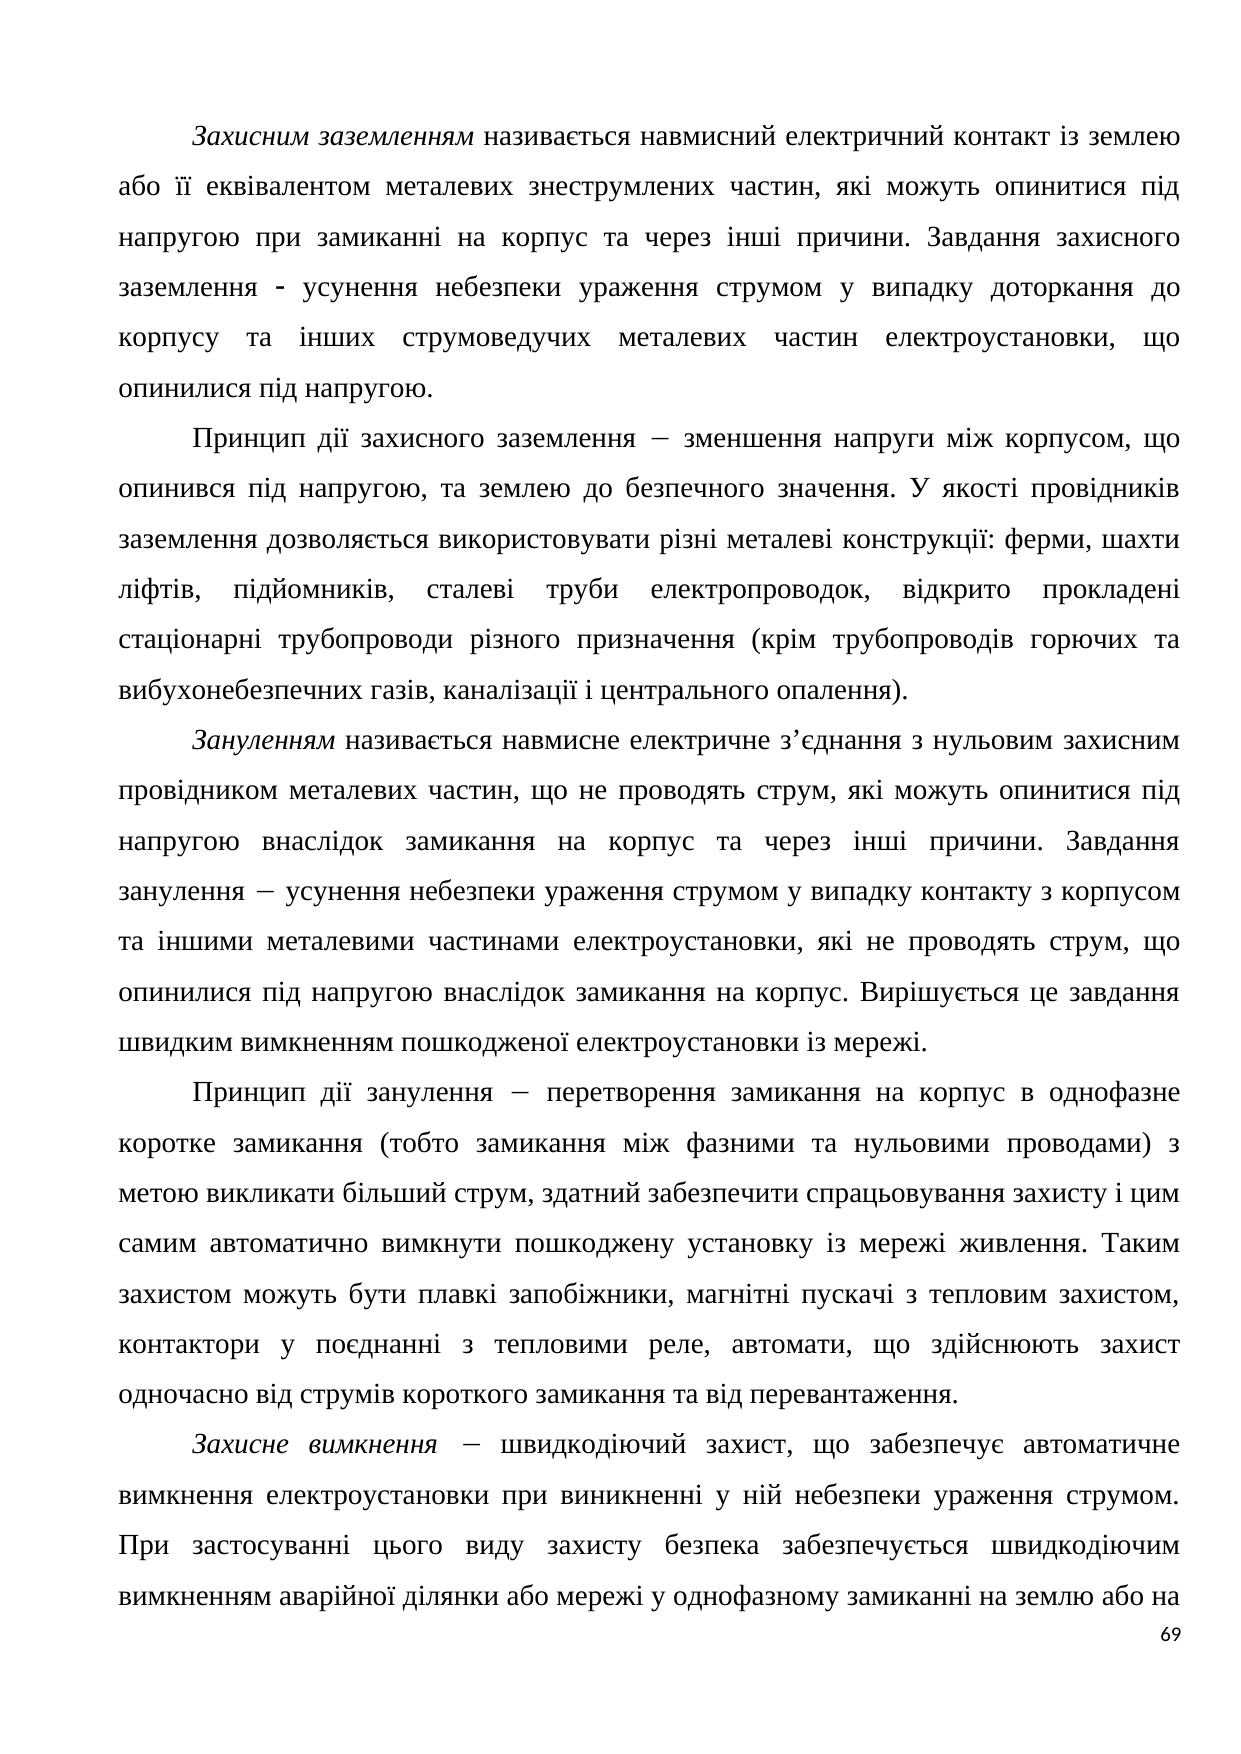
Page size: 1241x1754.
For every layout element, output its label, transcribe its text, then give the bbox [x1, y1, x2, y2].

text Захисним заземленням називається навмисний електричний контакт із землею або її еквівалентом металевих знеструмлених частин, які можуть опинитися під напругою при замиканні на корпус та через інші причини. Завдання захисного заземлення усунення небезпеки ураження струмом у випадку доторкання до корпусу та інших струмоведучих металевих частин електроустановки, що опинилися під напругою. [118, 118, 1181, 403]
text Зануленням називається навмисне електричне з’єднання з нульовим захисним провідником металевих частин, що не проводять струм, які можуть опинитися під напругою внаслідок замикання на корпус та через інші причини. Завдання занулення усунення небезпеки ураження струмом у випадку контакту з корпусом та іншими металевими частинами електроустановки, які не проводять струм, що опинилися під напругою внаслідок замикання на корпус. Вирішується це завдання швидким вимкненням пошкодженої електроустановки із мережі. [118, 722, 1181, 1058]
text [118, 1427, 1181, 1611]
text Принцип дії захисного заземлення зменшення напруги між корпусом, що опинився під напругою, та землею до безпечного значення. У якості провідників заземлення дозволяється використовувати різні металеві конструкції: ферми, шахти ліфтів, підйомників, сталеві труби електропроводок, відкрито прокладені стаціонарні трубопроводи різного призначення (крім трубопроводів горючих та вибухонебезпечних газів, каналізації і центрального опалення). [118, 420, 1181, 705]
text Принцип дії занулення перетворення замикання на корпус в однофазне коротке замикання (тобто замикання між фазними та нульовими проводами) з метою викликати більший струм, здатний забезпечити спрацьовування захисту і цим самим автоматично вимкнути пошкоджену установку із мережі живлення. Таким захистом можуть бути плавкі запобіжники, магнітні пускачі з тепловим захистом, контактори у поєднанні з тепловими реле, автомати, що здійснюють захист одночасно від струмів короткого замикання та від перевантаження. [118, 1074, 1181, 1410]
